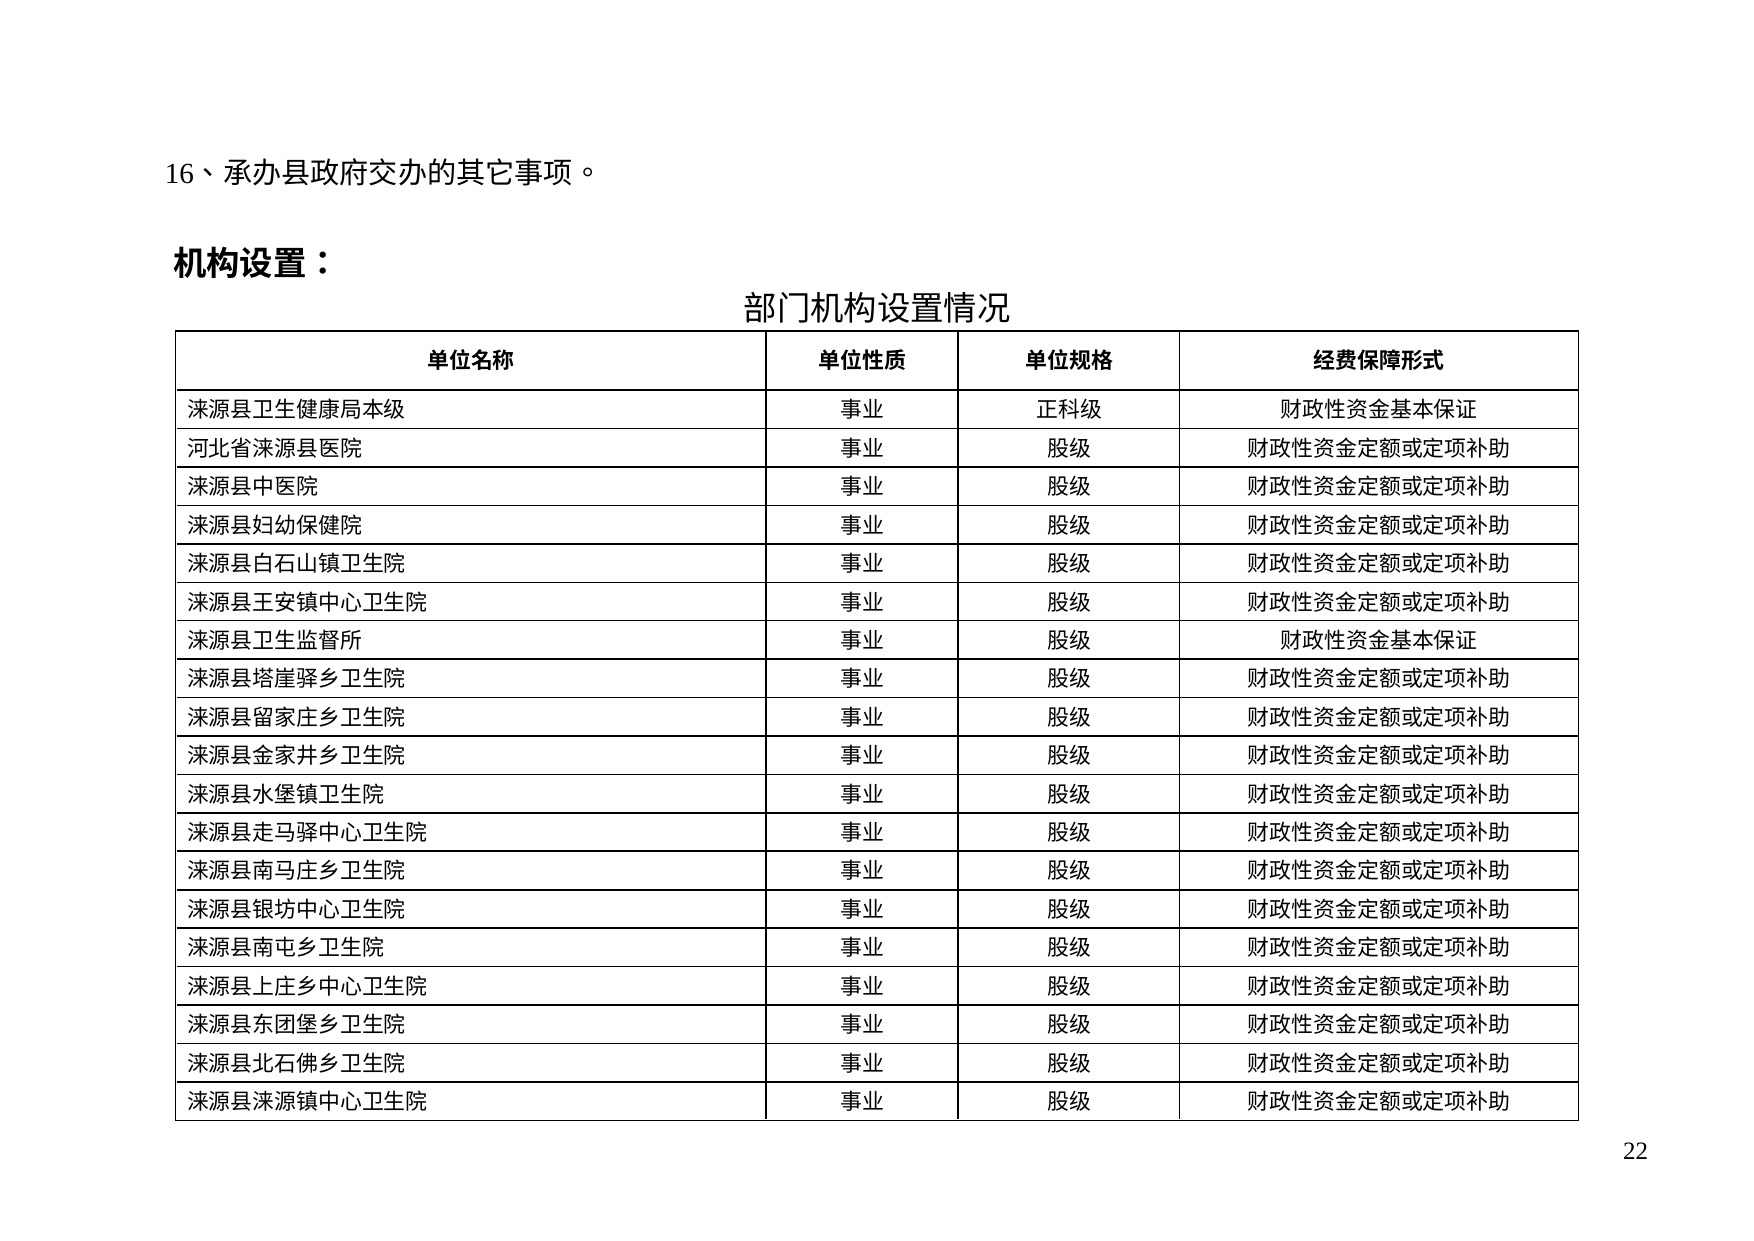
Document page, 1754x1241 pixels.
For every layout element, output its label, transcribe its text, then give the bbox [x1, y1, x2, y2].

table_cell 事业 [767, 660, 957, 697]
table_cell 事业 [767, 891, 957, 927]
table_cell 涞源县卫生健康局本级 [176, 390, 765, 428]
table_cell 财政性资金定额或定项补助 [1180, 698, 1578, 735]
table_cell 涞源县水堡镇卫生院 [176, 775, 765, 812]
table_cell 财政性资金定额或定项补助 [1180, 814, 1578, 850]
table_cell 财政性资金定额或定项补助 [1180, 468, 1578, 504]
table_cell 事业 [767, 814, 957, 850]
table_cell 财政性资金定额或定项补助 [1180, 1083, 1578, 1119]
table_cell 财政性资金定额或定项补助 [1180, 429, 1578, 466]
table_cell 股级 [959, 852, 1179, 889]
table_cell 股级 [959, 506, 1179, 543]
table_cell 财政性资金定额或定项补助 [1180, 1006, 1578, 1043]
table_cell 财政性资金定额或定项补助 [1180, 929, 1578, 966]
table_cell 股级 [959, 1044, 1179, 1081]
table_cell 股级 [959, 891, 1179, 927]
table_cell 涞源县走马驿中心卫生院 [176, 813, 765, 850]
table_header 经费保障形式 [1180, 332, 1578, 389]
table_cell 涞源县涞源镇中心卫生院 [176, 1082, 765, 1119]
table_cell 财政性资金基本保证 [1180, 391, 1578, 428]
table_cell 涞源县银坊中心卫生院 [176, 890, 765, 927]
table_cell 股级 [959, 583, 1179, 620]
table_cell 财政性资金定额或定项补助 [1180, 967, 1578, 1004]
table_cell 股级 [959, 929, 1179, 966]
table_cell 事业 [767, 852, 957, 889]
table_cell 事业 [767, 391, 957, 428]
table_cell 涞源县王安镇中心卫生院 [176, 583, 765, 620]
table_cell 事业 [767, 929, 957, 966]
table_cell 河北省涞源县医院 [176, 429, 765, 466]
table_cell 涞源县东团堡乡卫生院 [176, 1005, 765, 1043]
table_cell 股级 [959, 1006, 1179, 1043]
table_cell 事业 [767, 506, 957, 543]
table_cell 事业 [767, 698, 957, 735]
table_cell 事业 [767, 737, 957, 773]
table_cell 股级 [959, 814, 1179, 850]
table_cell 股级 [959, 545, 1179, 581]
table_cell 股级 [959, 468, 1179, 504]
table_cell 事业 [767, 775, 957, 812]
table_header 单位规格 [959, 332, 1179, 389]
table_cell 财政性资金定额或定项补助 [1180, 775, 1578, 812]
table_cell 涞源县金家井乡卫生院 [176, 736, 765, 773]
text 16、承办县政府交办的其它事项。 [106, 142, 1648, 194]
table_cell 股级 [959, 967, 1179, 1004]
table_cell 涞源县塔崖驿乡卫生院 [176, 659, 765, 697]
table_cell 财政性资金定额或定项补助 [1180, 737, 1578, 773]
table_cell 事业 [767, 1083, 957, 1119]
table_cell 财政性资金定额或定项补助 [1180, 852, 1578, 889]
table_cell 事业 [767, 429, 957, 466]
table_cell 正科级 [959, 391, 1179, 428]
table_cell 财政性资金定额或定项补助 [1180, 1044, 1578, 1081]
table_cell 财政性资金定额或定项补助 [1180, 545, 1578, 581]
table_cell 涞源县北石佛乡卫生院 [176, 1044, 765, 1081]
table_cell 涞源县白石山镇卫生院 [176, 544, 765, 581]
table_cell 财政性资金定额或定项补助 [1180, 583, 1578, 620]
table_cell 涞源县妇幼保健院 [176, 506, 765, 543]
table_cell 股级 [959, 1083, 1179, 1119]
table_cell 事业 [767, 621, 957, 658]
table_cell 股级 [959, 737, 1179, 773]
table_cell 事业 [767, 1006, 957, 1043]
table_cell 事业 [767, 468, 957, 504]
table_cell 股级 [959, 429, 1179, 466]
table_cell 涞源县南屯乡卫生院 [176, 928, 765, 966]
table_cell 财政性资金定额或定项补助 [1180, 506, 1578, 543]
table_cell 涞源县卫生监督所 [176, 621, 765, 658]
table_header 单位名称 [176, 332, 765, 389]
table_cell 事业 [767, 583, 957, 620]
table_cell 涞源县留家庄乡卫生院 [176, 698, 765, 735]
table_cell 事业 [767, 1044, 957, 1081]
table_cell 涞源县南马庄乡卫生院 [176, 851, 765, 889]
table_cell 股级 [959, 775, 1179, 812]
table_cell 财政性资金基本保证 [1180, 621, 1578, 658]
table_cell 财政性资金定额或定项补助 [1180, 660, 1578, 697]
table_cell 事业 [767, 545, 957, 581]
table_cell 股级 [959, 621, 1179, 658]
text 机构设置： [106, 239, 1648, 285]
text 部门机构设置情况 [106, 285, 1648, 330]
table_cell 股级 [959, 698, 1179, 735]
table_cell 事业 [767, 967, 957, 1004]
table_cell 股级 [959, 660, 1179, 697]
table_cell 财政性资金定额或定项补助 [1180, 891, 1578, 927]
table_cell 涞源县上庄乡中心卫生院 [176, 967, 765, 1004]
table_header 单位性质 [767, 332, 957, 389]
table_cell 涞源县中医院 [176, 467, 765, 504]
